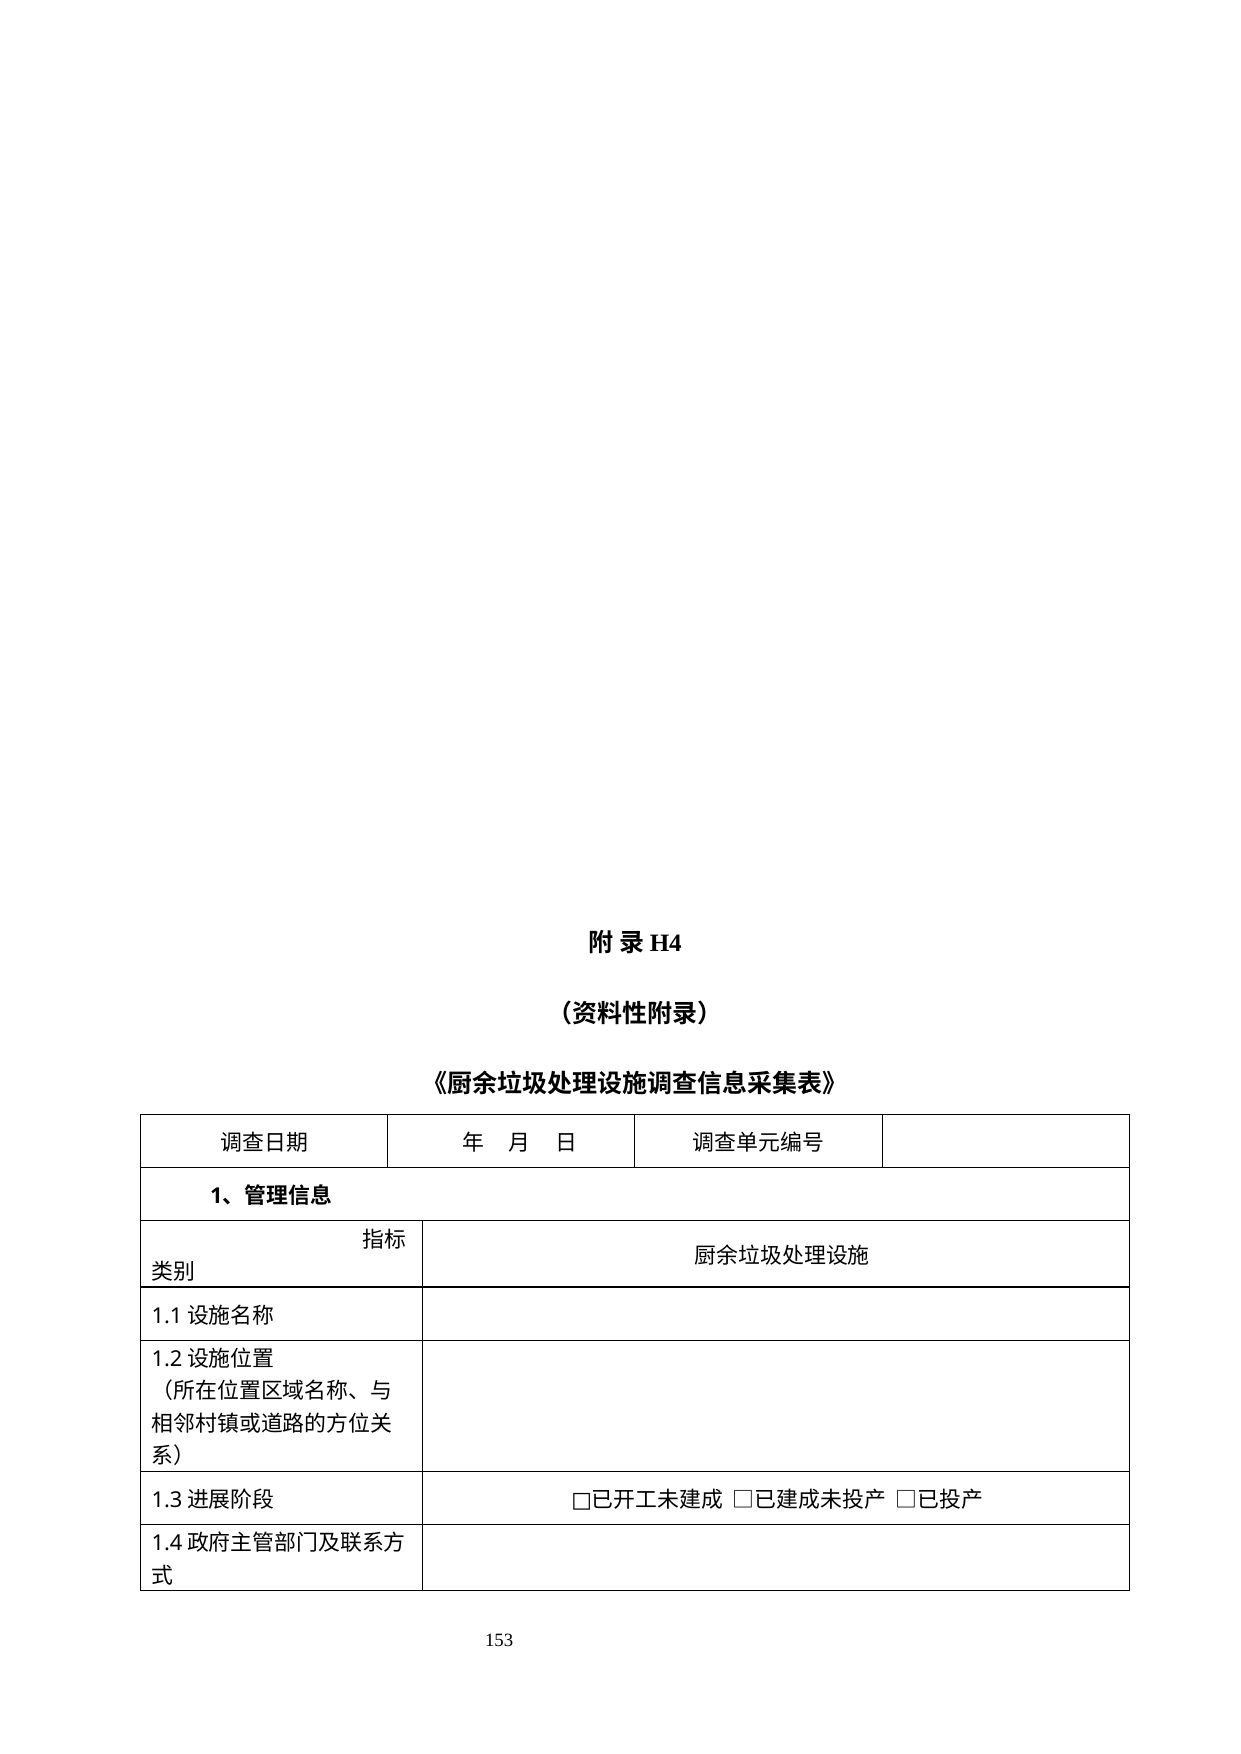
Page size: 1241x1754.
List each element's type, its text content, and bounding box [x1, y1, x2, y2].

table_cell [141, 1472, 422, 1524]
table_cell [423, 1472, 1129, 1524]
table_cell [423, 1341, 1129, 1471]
subtitle （资料性附录） [148, 979, 1122, 1044]
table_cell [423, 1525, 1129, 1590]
subtitle 附 录 H4 [148, 908, 1122, 973]
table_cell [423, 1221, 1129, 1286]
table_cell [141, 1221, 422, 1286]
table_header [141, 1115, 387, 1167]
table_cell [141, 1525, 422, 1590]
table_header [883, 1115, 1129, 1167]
text 《厨余垃圾处理设施调查信息采集表》 [148, 1049, 1122, 1114]
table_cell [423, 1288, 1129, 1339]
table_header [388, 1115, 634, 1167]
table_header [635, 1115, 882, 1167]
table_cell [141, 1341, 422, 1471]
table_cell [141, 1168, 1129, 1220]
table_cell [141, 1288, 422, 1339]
